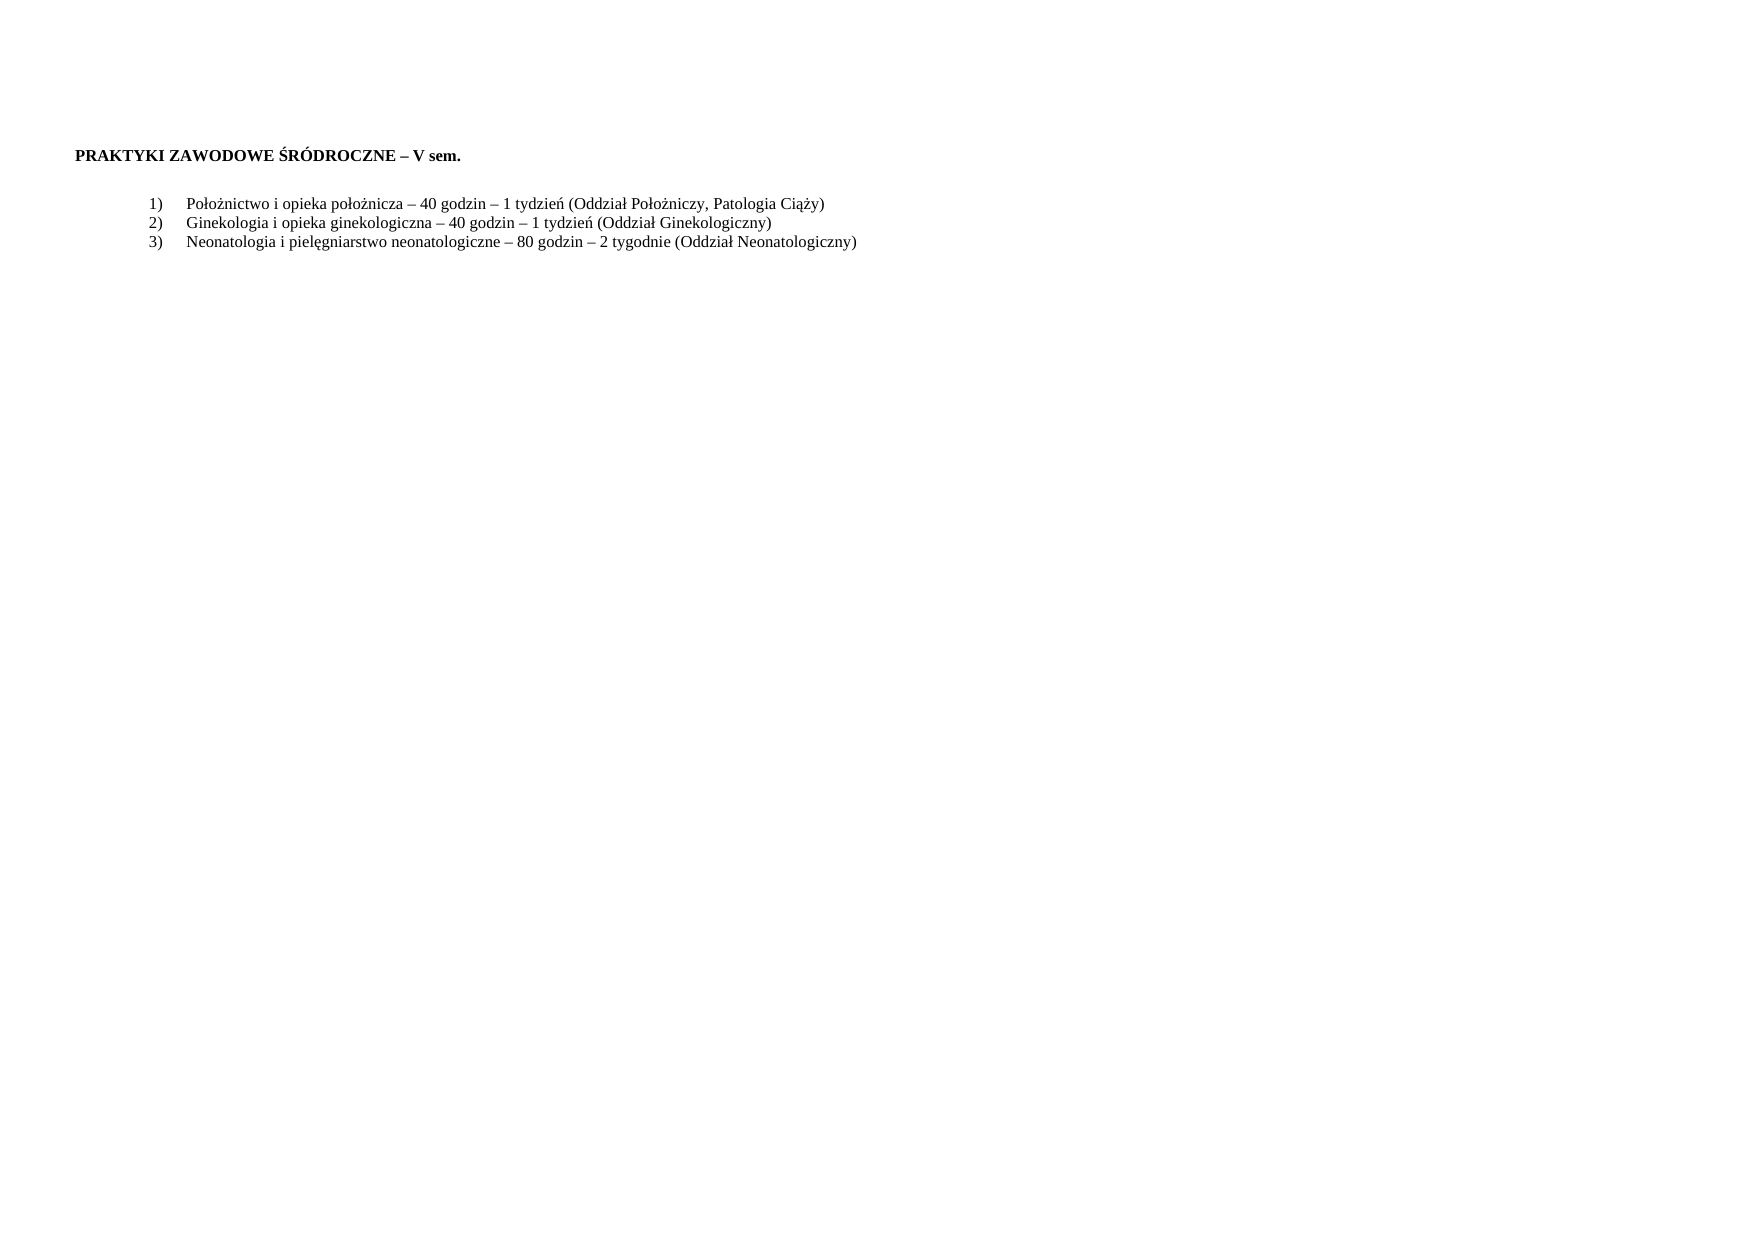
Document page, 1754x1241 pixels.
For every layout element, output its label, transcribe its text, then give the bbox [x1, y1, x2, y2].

list Neonatologia i pielęgniarstwo neonatologiczne – 80 godzin – 2 tygodnie (Oddział Neonatologiczny) [149, 232, 1679, 251]
list Położnictwo i opieka położnicza – 40 godzin – 1 tydzień (Oddział Położniczy, Patologia Ciąży) [149, 194, 1679, 213]
list Ginekologia i opieka ginekologiczna – 40 godzin – 1 tydzień (Oddział Ginekologiczny) [149, 213, 1679, 232]
text PRAKTYKI ZAWODOWE ŚRÓDROCZNE – V sem. [75, 146, 1679, 165]
